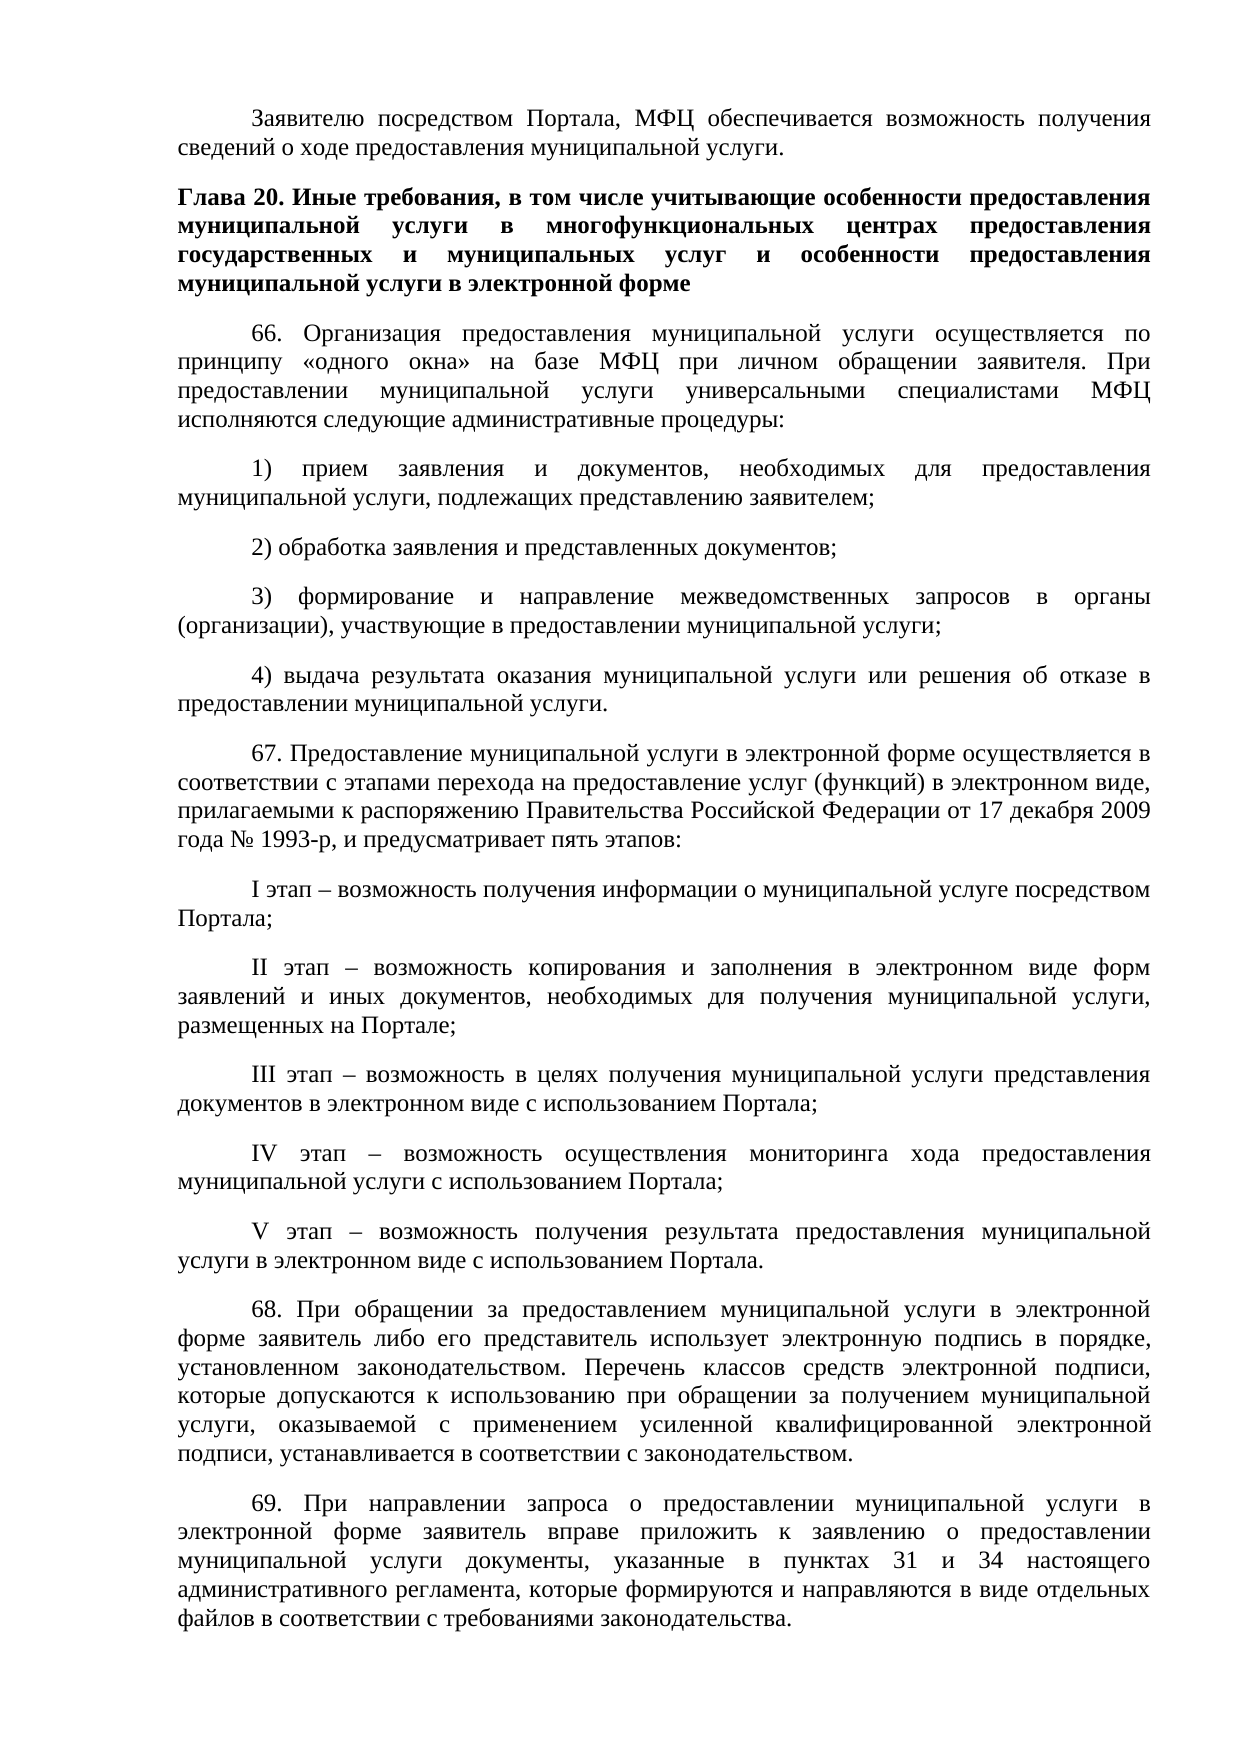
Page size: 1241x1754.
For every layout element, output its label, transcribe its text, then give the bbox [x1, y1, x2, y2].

text III этап – возможность в целях получения муниципальной услуги представления документов в электронном виде с использованием Портала; [177, 1059, 1152, 1117]
text 2) обработка заявления и представленных документов; [177, 532, 1152, 561]
text 66. Организация предоставления муниципальной услуги осуществляется по принципу «одного окна» на базе МФЦ при личном обращении заявителя. При предоставлении муниципальной услуги универсальными специалистами МФЦ исполняются следующие административные процедуры: [177, 318, 1152, 433]
text 3) формирование и направление межведомственных запросов в органы (организации), участвующие в предоставлении муниципальной услуги; [177, 581, 1152, 639]
text II этап – возможность копирования и заполнения в электронном виде форм заявлений и иных документов, необходимых для получения муниципальной услуги, размещенных на Портале; [177, 952, 1152, 1038]
text V этап – возможность получения результата предоставления муниципальной услуги в электронном виде с использованием Портала. [177, 1216, 1152, 1273]
text 67. Предоставление муниципальной услуги в электронной форме осуществляется в соответствии с этапами перехода на предоставление услуг (функций) в электронном виде, прилагаемыми к распоряжению Правительства Российской Федерации от 17 декабря 2009 года № 1993-р, и предусматривает пять этапов: [177, 738, 1152, 853]
text I этап – возможность получения информации о муниципальной услуге посредством Портала; [177, 874, 1152, 931]
text Заявителю посредством Портала, МФЦ обеспечивается возможность получения сведений о ходе предоставления муниципальной услуги. [177, 103, 1152, 161]
text Глава 20. Иные требования, в том числе учитывающие особенности предоставления муниципальной услуги в многофункциональных центрах предоставления государственных и муниципальных услуг и особенности предоставления муниципальной услуги в электронной форме [177, 182, 1152, 297]
text 4) выдача результата оказания муниципальной услуги или решения об отказе в предоставлении муниципальной услуги. [177, 660, 1152, 717]
text IV этап – возможность осуществления мониторинга хода предоставления муниципальной услуги с использованием Портала; [177, 1138, 1152, 1195]
text 68. При обращении за предоставлением муниципальной услуги в электронной форме заявитель либо его представитель использует электронную подпись в порядке, установленном законодательством. Перечень классов средств электронной подписи, которые допускаются к использованию при обращении за получением муниципальной услуги, оказываемой с применением усиленной квалифицированной электронной подписи, устанавливается в соответствии с законодательством. [177, 1294, 1152, 1467]
text 69. При направлении запроса о предоставлении муниципальной услуги в электронной форме заявитель вправе приложить к заявлению о предоставлении муниципальной услуги документы, указанные в пунктах 31 и 34 настоящего административного регламента, которые формируются и направляются в виде отдельных файлов в соответствии с требованиями законодательства. [177, 1488, 1152, 1631]
text 1) прием заявления и документов, необходимых для предоставления муниципальной услуги, подлежащих представлению заявителем; [177, 453, 1152, 511]
